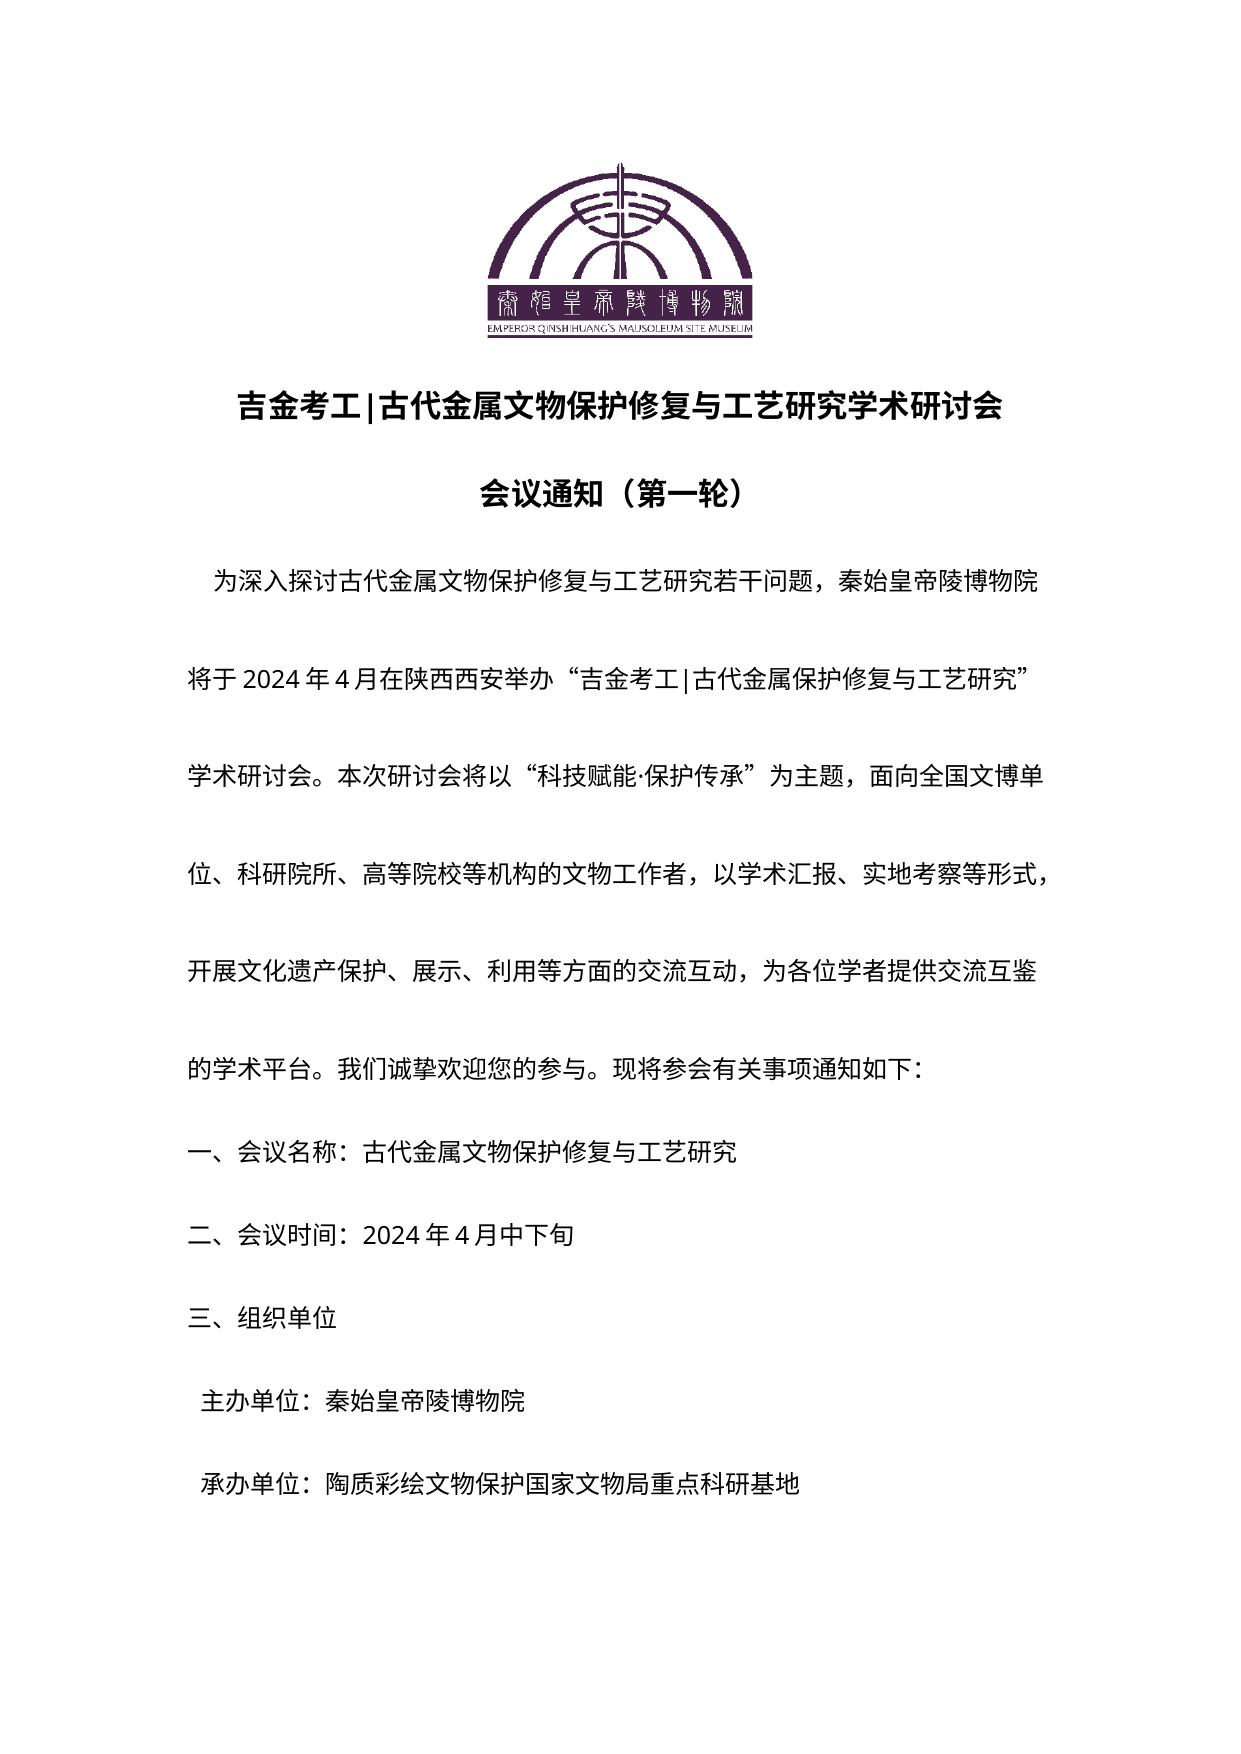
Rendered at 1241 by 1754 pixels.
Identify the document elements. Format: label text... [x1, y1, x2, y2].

text 三、组织单位 [187, 1284, 1053, 1349]
text 一、会议名称：古代金属文物保护修复与工艺研究 [187, 1118, 1053, 1183]
text 为深入探讨古代金属文物保护修复与工艺研究若干问题，秦始皇帝陵博物院将于2024年4月在陕西西安举办“吉金考工|古代金属保护修复与工艺研究”学术研讨会。本次研讨会将以“科技赋能·保护传承”为主题，面向全国文博单位、科研院所、高等院校等机构的文物工作者，以学术汇报、实地考察等形式，开展文化遗产保护、展示、利用等方面的交流互动，为各位学者提供交流互鉴的学术平台。我们诚挚欢迎您的参与。现将参会有关事项通知如下： [187, 547, 1053, 1100]
text 承办单位：陶质彩绘文物保护国家文物局重点科研基地 [187, 1450, 1053, 1515]
text 吉金考工|古代金属文物保护修复与工艺研究学术研讨会 [187, 372, 1053, 437]
text 会议通知（第一轮） [187, 459, 1053, 524]
text 主办单位：秦始皇帝陵博物院 [187, 1367, 1053, 1432]
picture [487, 162, 753, 338]
text 二、会议时间：2024年4月中下旬 [187, 1201, 1053, 1266]
